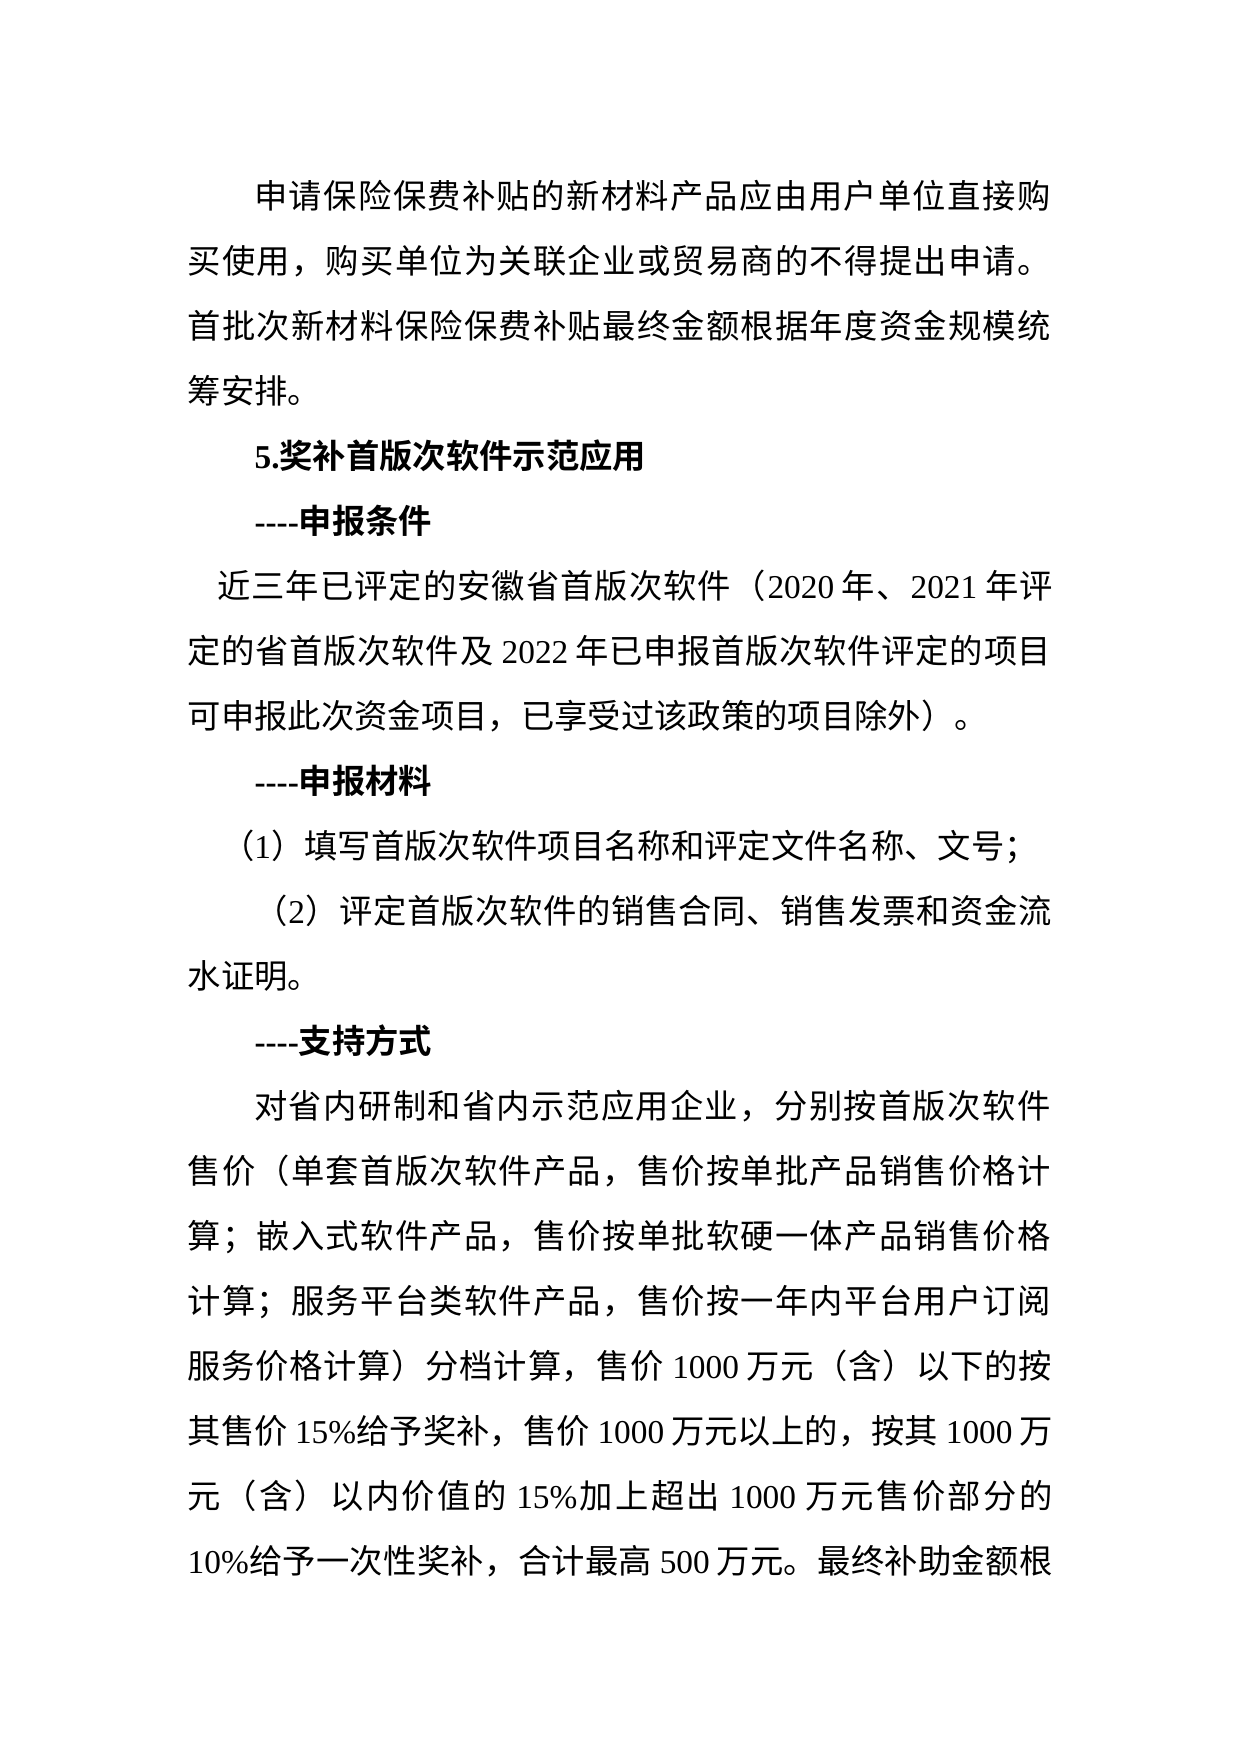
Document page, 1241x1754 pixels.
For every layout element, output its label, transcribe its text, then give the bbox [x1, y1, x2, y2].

text 5.奖补首版次软件示范应用 [187, 422, 1053, 487]
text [187, 1072, 1053, 1592]
text 申请保险保费补贴的新材料产品应由用户单位直接购买使用，购买单位为关联企业或贸易商的不得提出申请。首批次新材料保险保费补贴最终金额根据年度资金规模统筹安排。 [187, 162, 1053, 422]
text ----申报材料 （1）填写首版次软件项目名称和评定文件名称、文号； [187, 747, 1053, 877]
text ----支持方式 [187, 1007, 1053, 1072]
text ----申报条件 近三年已评定的安徽省首版次软件（2020年、2021年评定的省首版次软件及2022年已申报首版次软件评定的项目可申报此次资金项目，已享受过该政策的项目除外）。 [187, 487, 1053, 747]
text （2）评定首版次软件的销售合同、销售发票和资金流水证明。 [187, 877, 1053, 1007]
